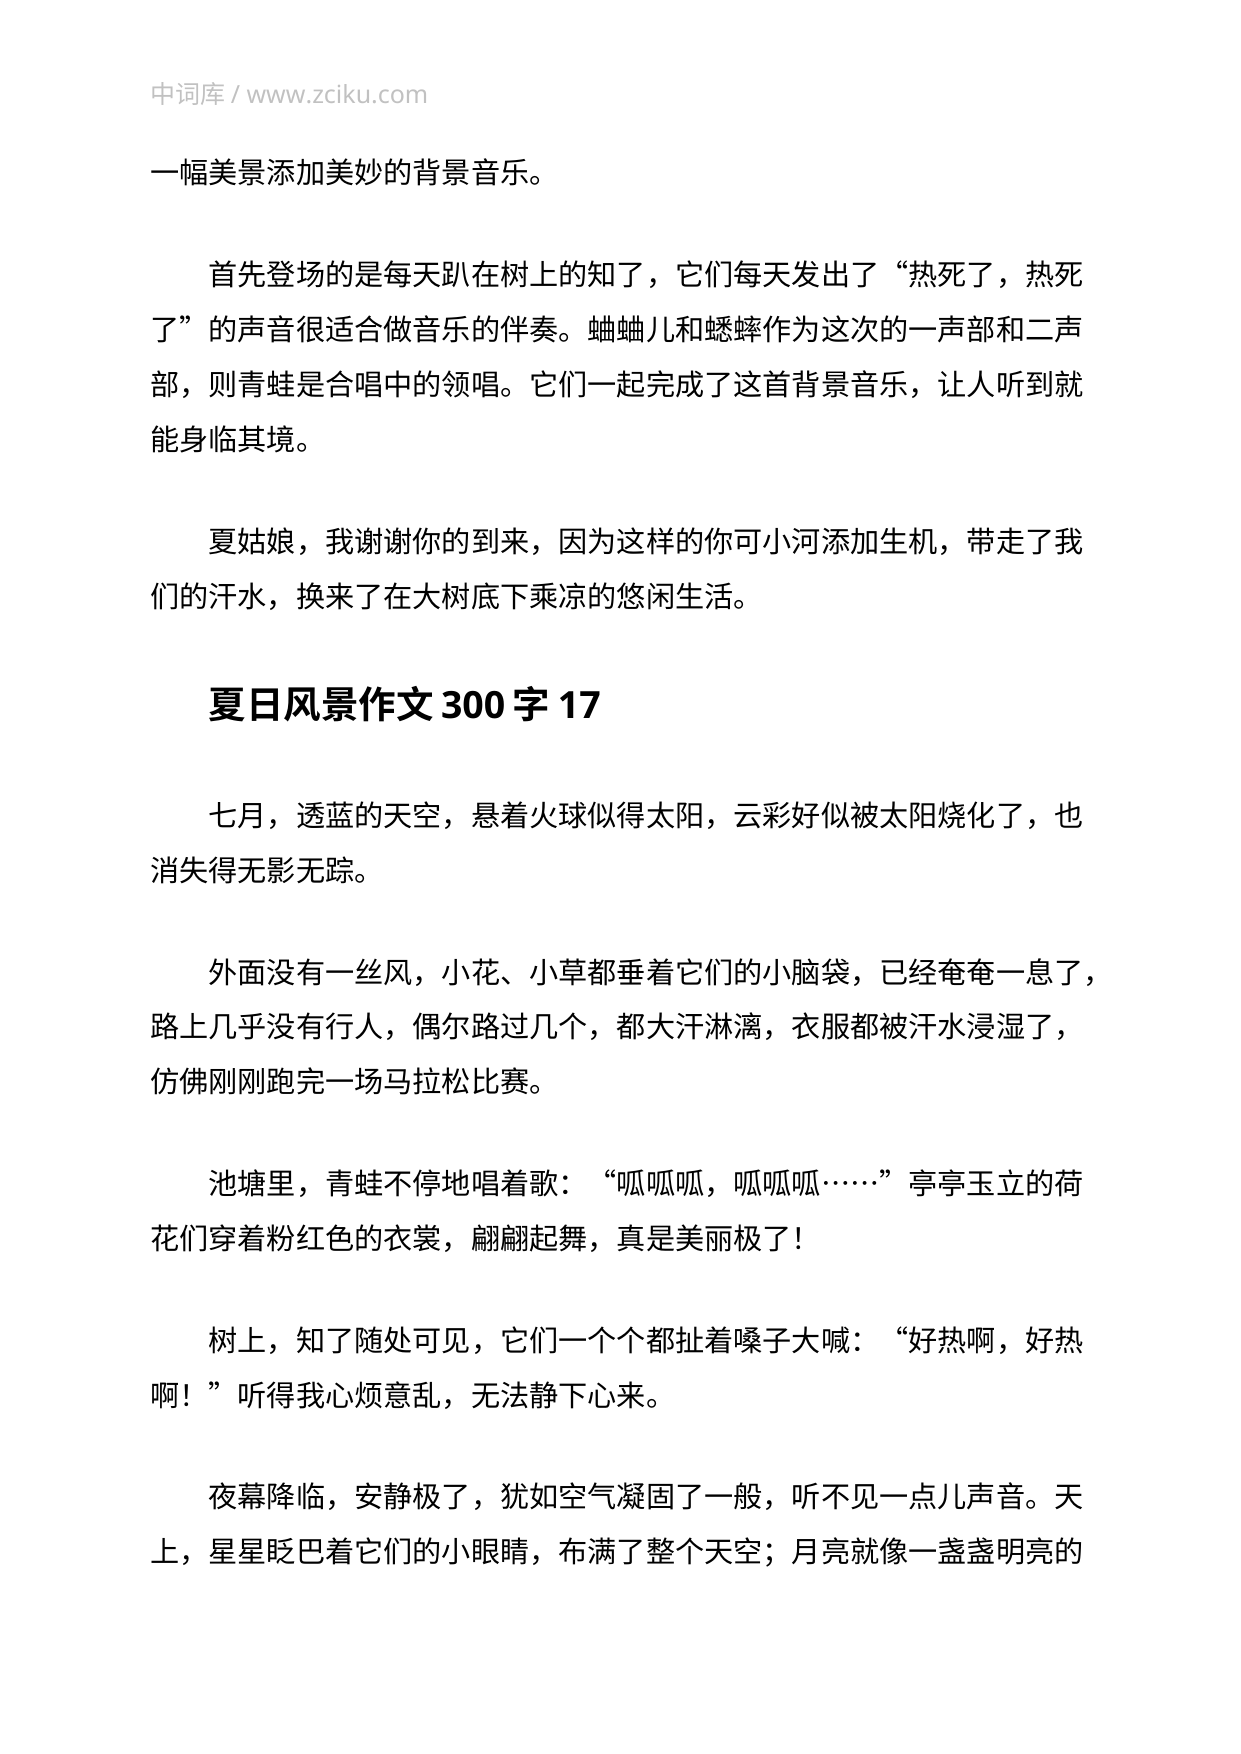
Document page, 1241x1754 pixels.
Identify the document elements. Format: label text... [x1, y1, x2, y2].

text 外面没有一丝风，小花、小草都垂着它们的小脑袋，已经奄奄一息了，路上几乎没有行人，偶尔路过几个，都大汗淋漓，衣服都被汗水浸湿了，仿佛刚刚跑完一场马拉松比赛。 [150, 949, 1090, 1101]
text 树上，知了随处可见，它们一个个都扯着嗓子大喊：“好热啊，好热啊！”听得我心烦意乱，无法静下心来。 [150, 1317, 1090, 1414]
text 池塘里，青蛙不停地唱着歌：“呱呱呱，呱呱呱……”亭亭玉立的荷花们穿着粉红色的衣裳，翩翩起舞，真是美丽极了！ [150, 1161, 1090, 1258]
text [150, 1474, 1090, 1571]
text 七月，透蓝的天空，悬着火球似得太阳，云彩好似被太阳烧化了，也消失得无影无踪。 [150, 792, 1090, 890]
text 夏日风景作文300字17 [150, 675, 1090, 729]
text 夏姑娘，我谢谢你的到来，因为这样的你可小河添加生机，带走了我们的汗水，换来了在大树底下乘凉的悠闲生活。 [150, 518, 1090, 615]
text 首先登场的是每天趴在树上的知了，它们每天发出了“热死了，热死了”的声音很适合做音乐的伴奏。蛐蛐儿和蟋蟀作为这次的一声部和二声部，则青蛙是合唱中的领唱。它们一起完成了这首背景音乐，让人听到就能身临其境。 [150, 252, 1090, 459]
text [150, 150, 1090, 192]
